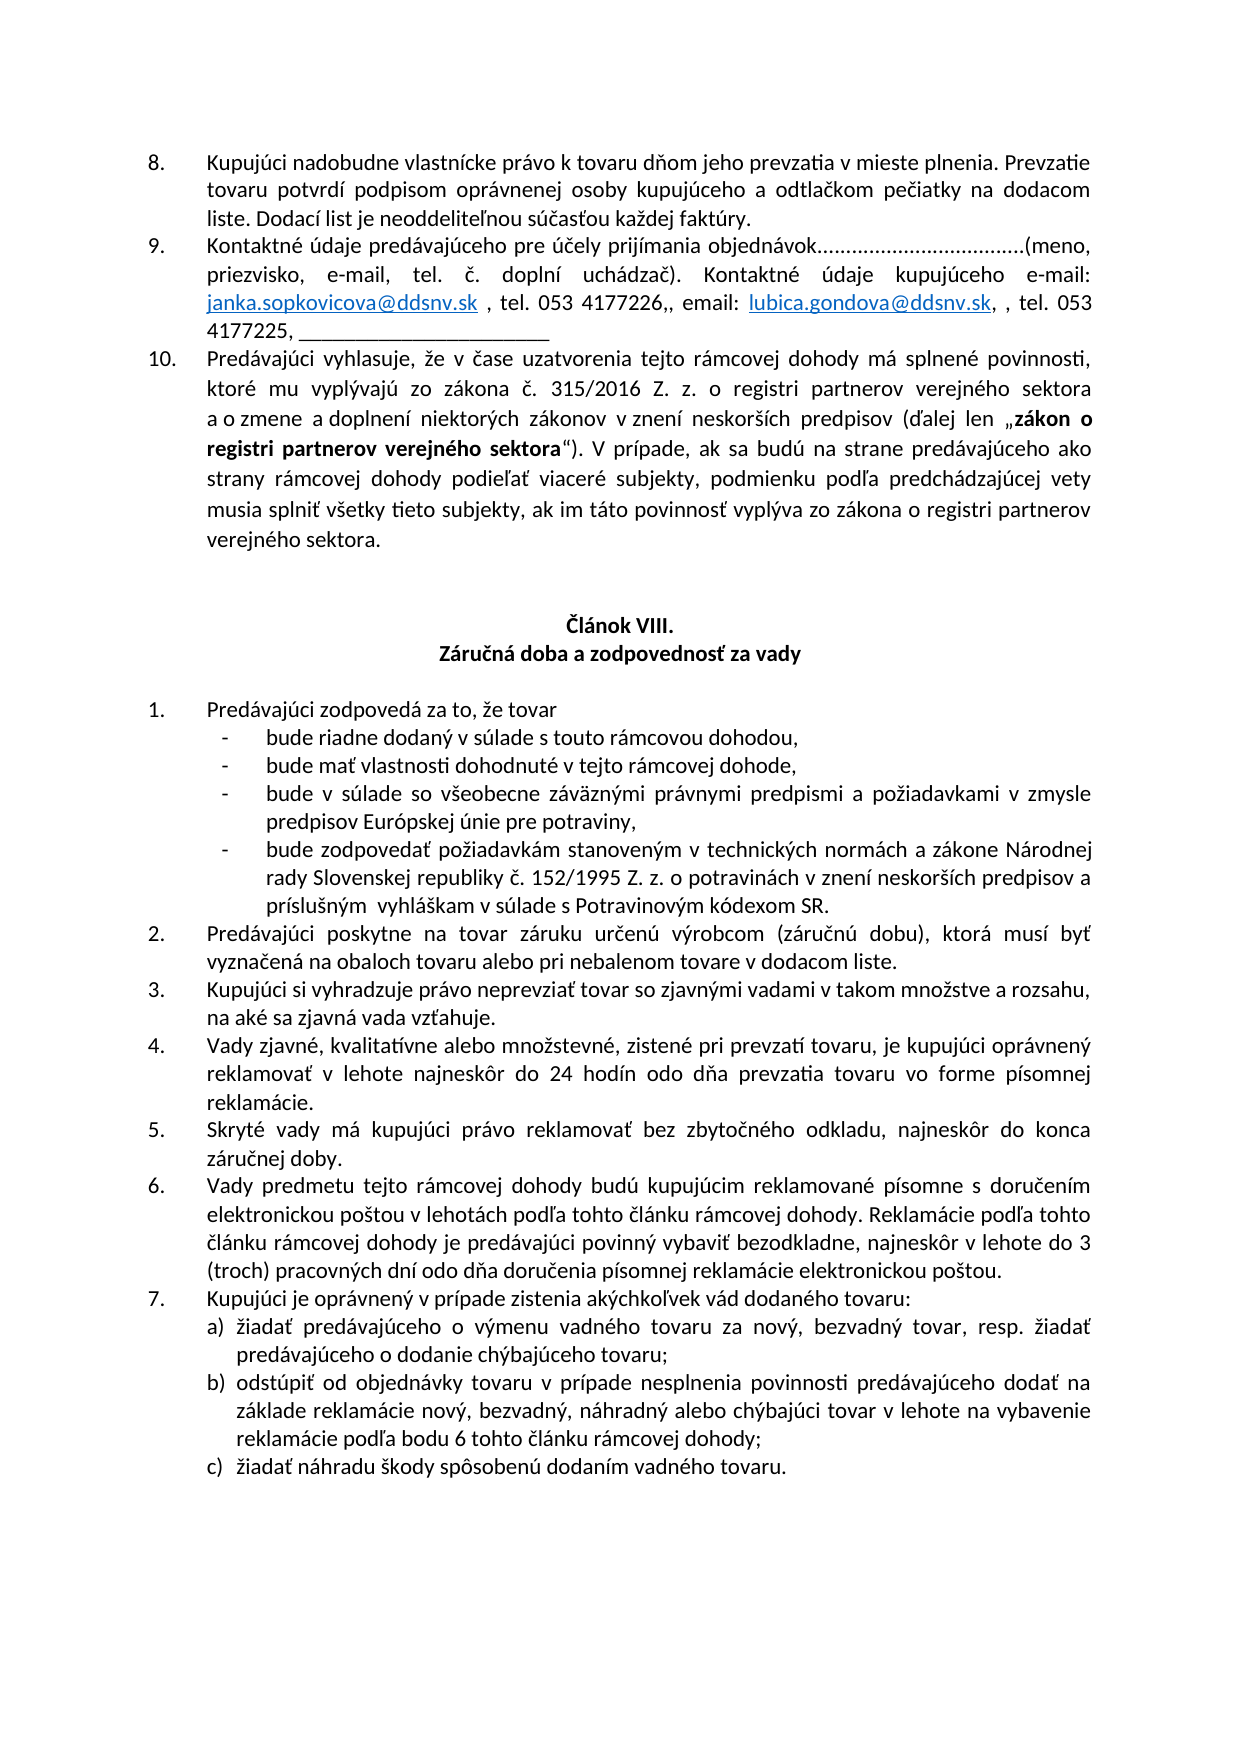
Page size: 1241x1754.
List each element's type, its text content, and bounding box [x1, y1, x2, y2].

text - bude v súlade so všeobecne záväznými právnymi predpismi a požiadavkami v zmysle predpisov Európskej únie pre potraviny, [221, 779, 1093, 835]
text 1. Predávajúci zodpovedá za to, že tovar [148, 695, 1093, 723]
text a) žiadať predávajúceho o výmenu vadného tovaru za nový, bezvadný tovar, resp. žiadať predávajúceho o dodanie chýbajúceho tovaru; [207, 1312, 1093, 1368]
text Článok VIII. [148, 611, 1093, 639]
text b) odstúpiť od objednávky tovaru v prípade nesplnenia povinnosti predávajúceho dodať na základe reklamácie nový, bezvadný, náhradný alebo chýbajúci tovar v lehote na vybavenie reklamácie podľa bodu 6 tohto článku rámcovej dohody; [207, 1368, 1093, 1452]
text - bude riadne dodaný v súlade s touto rámcovou dohodou, [221, 723, 1093, 751]
text 8. Kupujúci nadobudne vlastnícke právo k tovaru dňom jeho prevzatia v mieste plnenia. Prevzatie tovaru potvrdí podpisom oprávnenej osoby kupujúceho a odtlačkom pečiatky na dodacom liste. Dodací list je neoddeliteľnou súčasťou každej faktúry. [148, 148, 1093, 232]
text c) žiadať náhradu škody spôsobenú dodaním vadného tovaru. [207, 1452, 1093, 1480]
text 9. Kontaktné údaje predávajúceho pre účely prijímania objednávok....................................(meno, priezvisko, e-mail, tel. č. doplní uchádzač). Kontaktné údaje kupujúceho e-mail: janka.sopkovicova@ddsnv.sk , tel. 053 4177226,, email: lubica.gondova@ddsnv.sk, , tel. 053 4177225, ______________________ [148, 232, 1093, 344]
text - bude zodpovedať požiadavkám stanoveným v technických normách a zákone Národnej rady Slovenskej republiky č. 152/1995 Z. z. o potravinách v znení neskorších predpisov a príslušným vyhláškam v súlade s Potravinovým kódexom SR. [221, 835, 1093, 919]
text 4. Vady zjavné, kvalitatívne alebo množstevné, zistené pri prevzatí tovaru, je kupujúci oprávnený reklamovať v lehote najneskôr do 24 hodín odo dňa prevzatia tovaru vo forme písomnej reklamácie. [148, 1032, 1093, 1116]
text 7. Kupujúci je oprávnený v prípade zistenia akýchkoľvek vád dodaného tovaru: [148, 1284, 1093, 1312]
text 5. Skryté vady má kupujúci právo reklamovať bez zbytočného odkladu, najneskôr do konca záručnej doby. [148, 1116, 1093, 1172]
text - bude mať vlastnosti dohodnuté v tejto rámcovej dohode, [221, 751, 1093, 779]
text 10. Predávajúci vyhlasuje, že v čase uzatvorenia tejto rámcovej dohody má splnené povinnosti, ktoré mu vyplývajú zo zákona č. 315/2016 Z. z. o registri partnerov verejného sektora a o zmene a doplnení niektorých zákonov v znení neskorších predpisov (ďalej len „zákon o registri partnerov verejného sektora“). V prípade, ak sa budú na strane predávajúceho ako strany rámcovej dohody podieľať viaceré subjekty, podmienku podľa predchádzajúcej vety musia splniť všetky tieto subjekty, ak im táto povinnosť vyplýva zo zákona o registri partnerov verejného sektora. [148, 344, 1093, 553]
text 6. Vady predmetu tejto rámcovej dohody budú kupujúcim reklamované písomne s doručením elektronickou poštou v lehotách podľa tohto článku rámcovej dohody. Reklamácie podľa tohto článku rámcovej dohody je predávajúci povinný vybaviť bezodkladne, najneskôr v lehote do 3 (troch) pracovných dní odo dňa doručenia písomnej reklamácie elektronickou poštou. [148, 1172, 1093, 1284]
text Záručná doba a zodpovednosť za vady [148, 639, 1093, 667]
text 2. Predávajúci poskytne na tovar záruku určenú výrobcom (záručnú dobu), ktorá musí byť vyznačená na obaloch tovaru alebo pri nebalenom tovare v dodacom liste. [148, 919, 1093, 976]
text 3. Kupujúci si vyhradzuje právo neprevziať tovar so zjavnými vadami v takom množstve a rozsahu, na aké sa zjavná vada vzťahuje. [148, 976, 1093, 1032]
